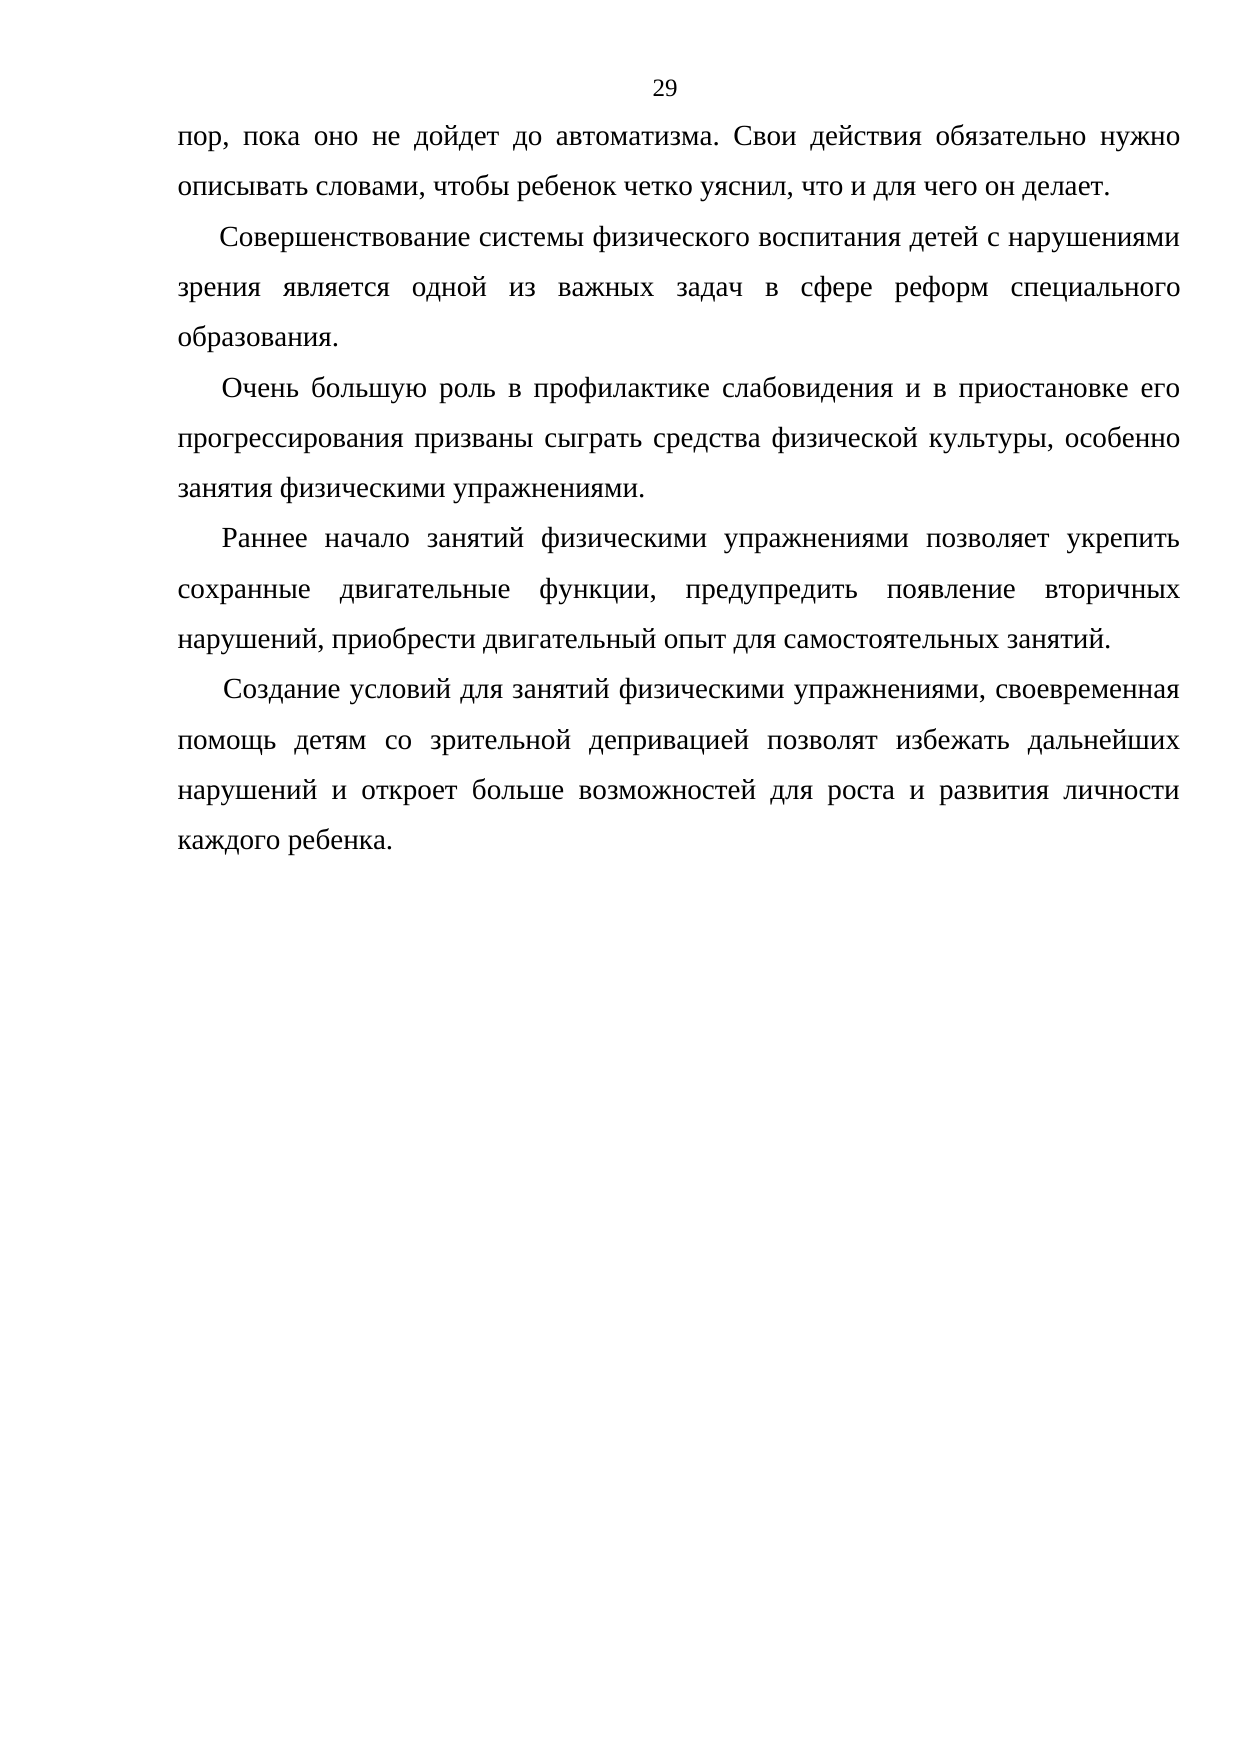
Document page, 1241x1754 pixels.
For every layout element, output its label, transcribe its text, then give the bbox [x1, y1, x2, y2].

text Очень большую роль в профилактике слабовидения и в приостановке его прогрессирования призваны сыграть средства физической культуры, особенно занятия физическими упражнениями. [177, 370, 1181, 504]
text Создание условий для занятий физическими упражнениями, своевременная помощь детям со зрительной депривацией позволят избежать дальнейших нарушений и откроет больше возможностей для роста и развития личности каждого ребенка. [177, 672, 1181, 856]
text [177, 118, 1181, 202]
text Совершенствование системы физического воспитания детей с нарушениями зрения является одной из важных задач в сфере реформ специального образования. [177, 219, 1181, 353]
text Раннее начало занятий физическими упражнениями позволяет укрепить сохранные двигательные функции, предупредить появление вторичных нарушений, приобрести двигательный опыт для самостоятельных занятий. [177, 521, 1181, 655]
